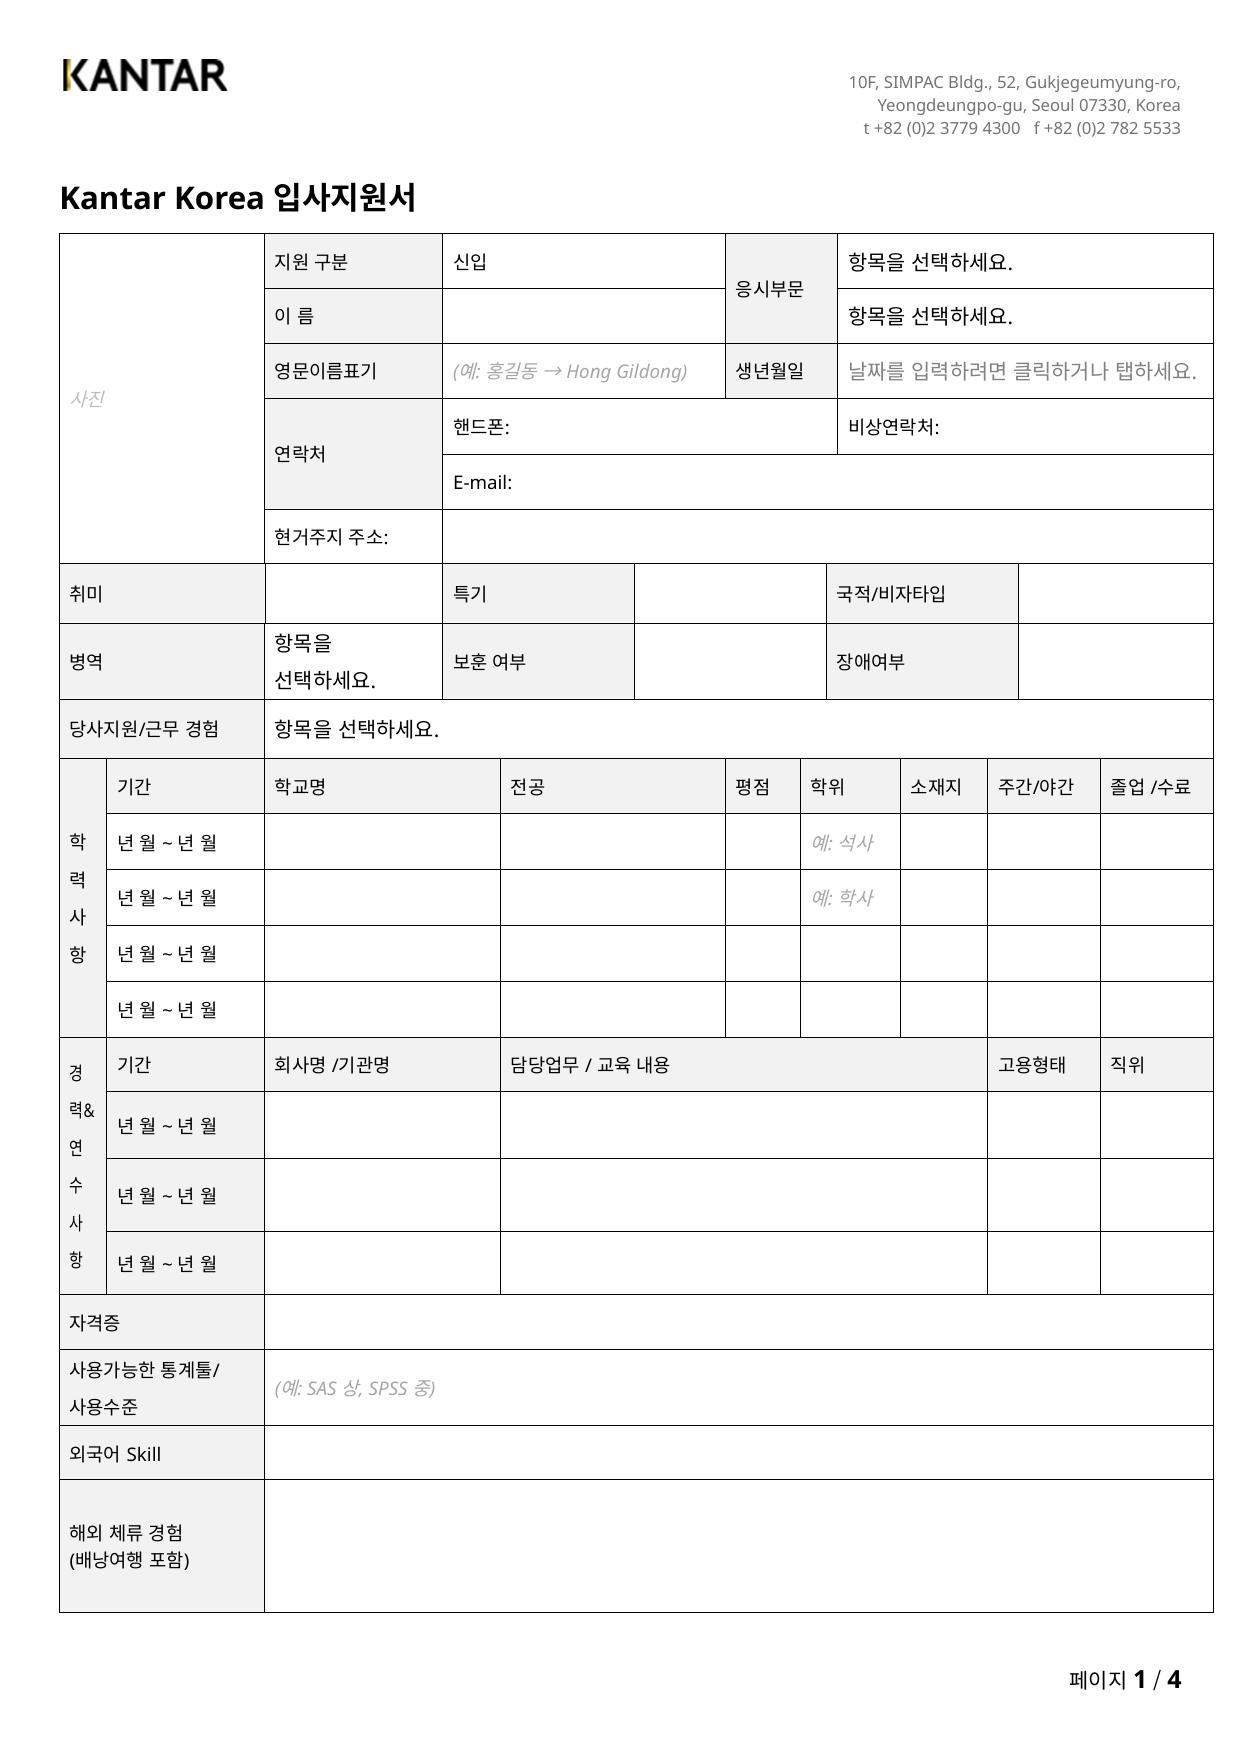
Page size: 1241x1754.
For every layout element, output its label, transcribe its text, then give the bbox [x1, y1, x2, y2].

table_cell 직위 [1101, 1038, 1213, 1091]
text Kantar Korea 입사지원서 [59, 158, 1070, 233]
table_cell [726, 870, 800, 925]
table_cell 기간 [107, 1038, 264, 1091]
table_cell 취미 [60, 564, 265, 622]
table_cell [1101, 1232, 1213, 1294]
table_header 응시부문 [726, 234, 837, 343]
table_cell [1101, 1159, 1213, 1231]
table_cell 특기 [443, 564, 634, 622]
table_header 사진 [60, 234, 264, 563]
table_cell [1101, 870, 1213, 925]
table_cell [1019, 624, 1213, 698]
table_cell [1101, 926, 1213, 981]
table_cell 학위 [801, 759, 900, 813]
table_cell [265, 982, 500, 1037]
table_cell [901, 926, 987, 981]
table_cell [635, 624, 826, 698]
table_cell (예: SAS 상, SPSS 중) [265, 1350, 1213, 1425]
table_cell 연락처 [265, 399, 442, 508]
table_header 신입 [443, 234, 725, 288]
table_cell [1101, 1092, 1213, 1158]
table_cell [501, 870, 725, 925]
table_cell 보훈 여부 [443, 624, 634, 698]
table_cell 핸드폰: [443, 399, 837, 454]
table_cell [265, 926, 500, 981]
table_cell [801, 982, 900, 1037]
table_cell [501, 926, 725, 981]
table_cell 외국어 Skill [60, 1426, 264, 1479]
table_cell 년 월 ~ 년 월 [107, 1232, 264, 1294]
table_cell 기간 [107, 759, 264, 813]
table_cell [635, 564, 826, 622]
table_cell 당사지원/근무 경험 [60, 700, 264, 758]
table_cell [901, 982, 987, 1037]
table_cell [501, 1232, 987, 1294]
table_cell 년 월 ~ 년 월 [107, 870, 264, 925]
table_cell 병역 [60, 624, 264, 698]
table_cell [988, 1232, 1100, 1294]
table_cell [501, 982, 725, 1037]
table_cell 예: 석사 [801, 814, 900, 869]
table_cell [988, 870, 1100, 925]
table_cell [1101, 814, 1213, 869]
table_cell 비상연락처: [838, 399, 1213, 454]
table_cell 담당업무 / 교육 내용 [501, 1038, 987, 1091]
table_cell [726, 814, 800, 869]
table_cell [265, 814, 500, 869]
table_cell 년 월 ~ 년 월 [107, 982, 264, 1037]
table_cell [1101, 982, 1213, 1037]
table_cell [901, 870, 987, 925]
table_cell [726, 926, 800, 981]
table_cell [501, 814, 725, 869]
table_cell [265, 1295, 1213, 1349]
table_cell 사용가능한 통계툴/ 사용수준 [60, 1350, 264, 1425]
table_cell 전공 [501, 759, 725, 813]
table_cell 소재지 [901, 759, 987, 813]
table_cell 생년월일 [726, 344, 837, 398]
table_cell [726, 982, 800, 1037]
table_cell [266, 564, 442, 622]
table_cell [265, 1480, 1213, 1612]
table_cell 이 름 [265, 289, 442, 343]
table_cell [265, 1426, 1213, 1479]
table_cell [265, 1232, 500, 1294]
table_cell [1019, 564, 1213, 622]
table_cell [265, 870, 500, 925]
table_cell [988, 982, 1100, 1037]
table_cell [501, 1092, 987, 1158]
table_cell 경력& 연수사항 [60, 1038, 106, 1294]
table_cell [501, 1159, 987, 1231]
table_cell 년 월 ~ 년 월 [107, 814, 264, 869]
picture [63, 59, 228, 91]
table_cell [443, 510, 1213, 563]
table_cell 현거주지 주소: [265, 510, 442, 563]
table_cell E-mail: [443, 455, 1213, 508]
table_cell [265, 1159, 500, 1231]
table_cell 학 력 사 항 [60, 759, 106, 1037]
table_cell 주간/야간 [988, 759, 1100, 813]
table_cell 년 월 ~ 년 월 [107, 1092, 264, 1158]
table_cell 해외 체류 경험 (배낭여행 포함) [60, 1480, 264, 1612]
table_cell [988, 1159, 1100, 1231]
table_cell 예: 학사 [801, 870, 900, 925]
table_cell [443, 289, 725, 343]
table_cell 영문이름표기 [265, 344, 442, 398]
table_cell [988, 1092, 1100, 1158]
table_cell 년 월 ~ 년 월 [107, 926, 264, 981]
table_cell 자격증 [60, 1295, 264, 1349]
table_cell 학교명 [265, 759, 500, 813]
table_cell 평점 [726, 759, 800, 813]
table_cell 년 월 ~ 년 월 [107, 1159, 264, 1231]
table_cell 회사명 /기관명 [265, 1038, 500, 1091]
table_header 지원 구분 [265, 234, 442, 288]
table_cell 장애여부 [827, 624, 1018, 698]
table_cell [988, 814, 1100, 869]
table_cell 고용형태 [988, 1038, 1100, 1091]
table_cell 졸업 /수료 [1101, 759, 1213, 813]
table_cell [265, 1092, 500, 1158]
table_cell [988, 926, 1100, 981]
table_cell (예: 홍길동 → Hong Gildong) [443, 344, 725, 398]
table_cell [901, 814, 987, 869]
table_cell [801, 926, 900, 981]
table_cell 국적/비자타입 [827, 564, 1018, 622]
